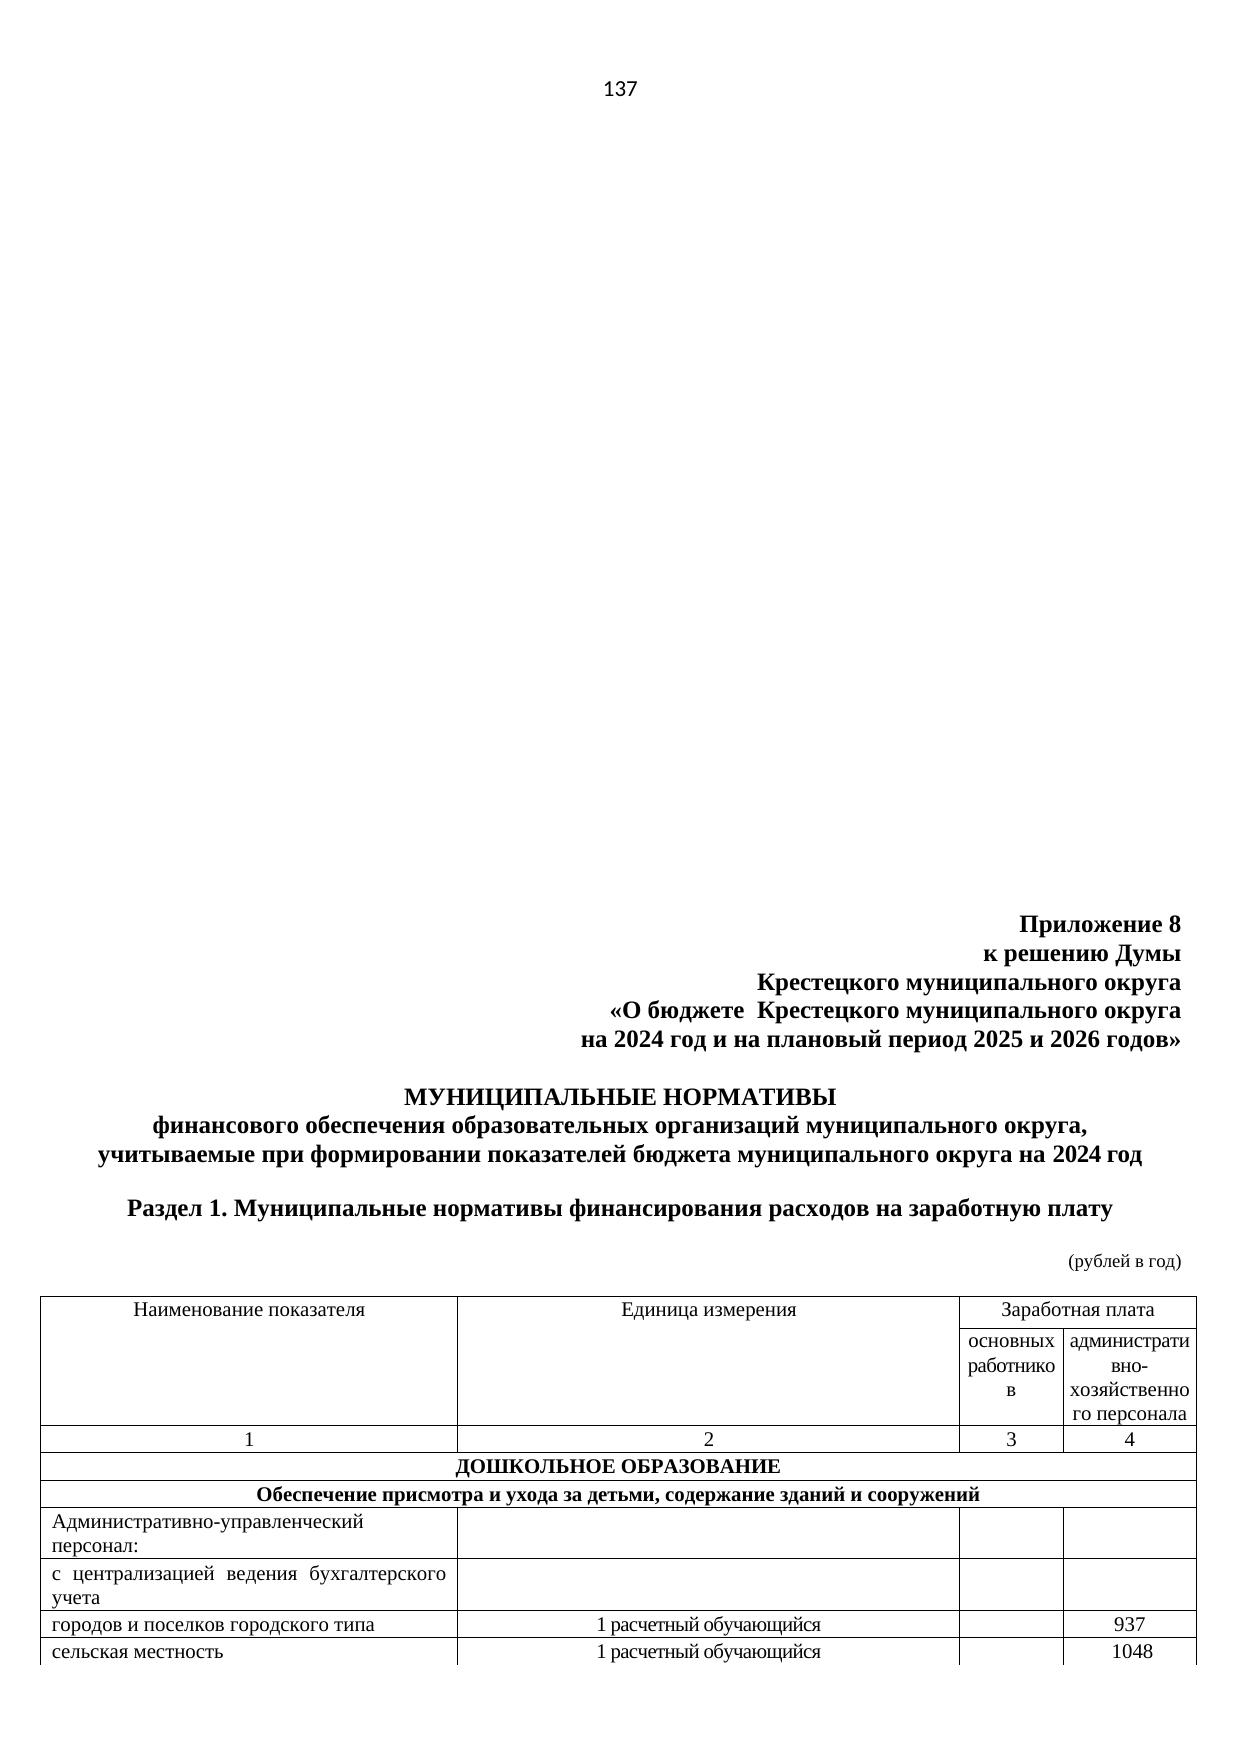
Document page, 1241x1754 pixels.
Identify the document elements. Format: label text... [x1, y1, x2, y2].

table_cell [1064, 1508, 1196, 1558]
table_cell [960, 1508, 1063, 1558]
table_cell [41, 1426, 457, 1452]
text к решению Думы [59, 938, 1181, 967]
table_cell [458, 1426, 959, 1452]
text МУНИЦИПАЛЬНЫЕ НОРМАТИВЫ [59, 1082, 1181, 1110]
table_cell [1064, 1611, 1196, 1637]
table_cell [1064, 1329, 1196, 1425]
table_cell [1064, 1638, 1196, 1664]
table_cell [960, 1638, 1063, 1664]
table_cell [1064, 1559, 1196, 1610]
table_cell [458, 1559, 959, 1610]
text «О бюджете Крестецкого муниципального округа [59, 995, 1181, 1024]
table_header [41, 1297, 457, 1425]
text Раздел 1. Муниципальные нормативы финансирования расходов на заработную плату [59, 1197, 1181, 1222]
text Приложение 8 [59, 909, 1181, 938]
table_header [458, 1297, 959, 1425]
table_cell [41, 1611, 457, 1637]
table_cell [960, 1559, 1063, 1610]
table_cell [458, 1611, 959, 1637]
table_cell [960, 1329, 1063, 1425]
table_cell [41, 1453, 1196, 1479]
text учитываемые при формировании показателей бюджета муниципального округа на 2024 год [59, 1139, 1181, 1168]
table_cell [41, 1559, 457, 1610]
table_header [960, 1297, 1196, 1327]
text Крестецкого муниципального округа [59, 967, 1181, 995]
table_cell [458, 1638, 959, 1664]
text (рублей в год) [59, 1250, 1181, 1272]
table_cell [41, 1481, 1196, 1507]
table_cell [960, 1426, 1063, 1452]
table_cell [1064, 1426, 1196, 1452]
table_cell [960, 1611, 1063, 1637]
text на 2024 год и на плановый период 2025 и 2026 годов» [59, 1024, 1181, 1053]
text финансового обеспечения образовательных организаций муниципального округа, [59, 1110, 1181, 1139]
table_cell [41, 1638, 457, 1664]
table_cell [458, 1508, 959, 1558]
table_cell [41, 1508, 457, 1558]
